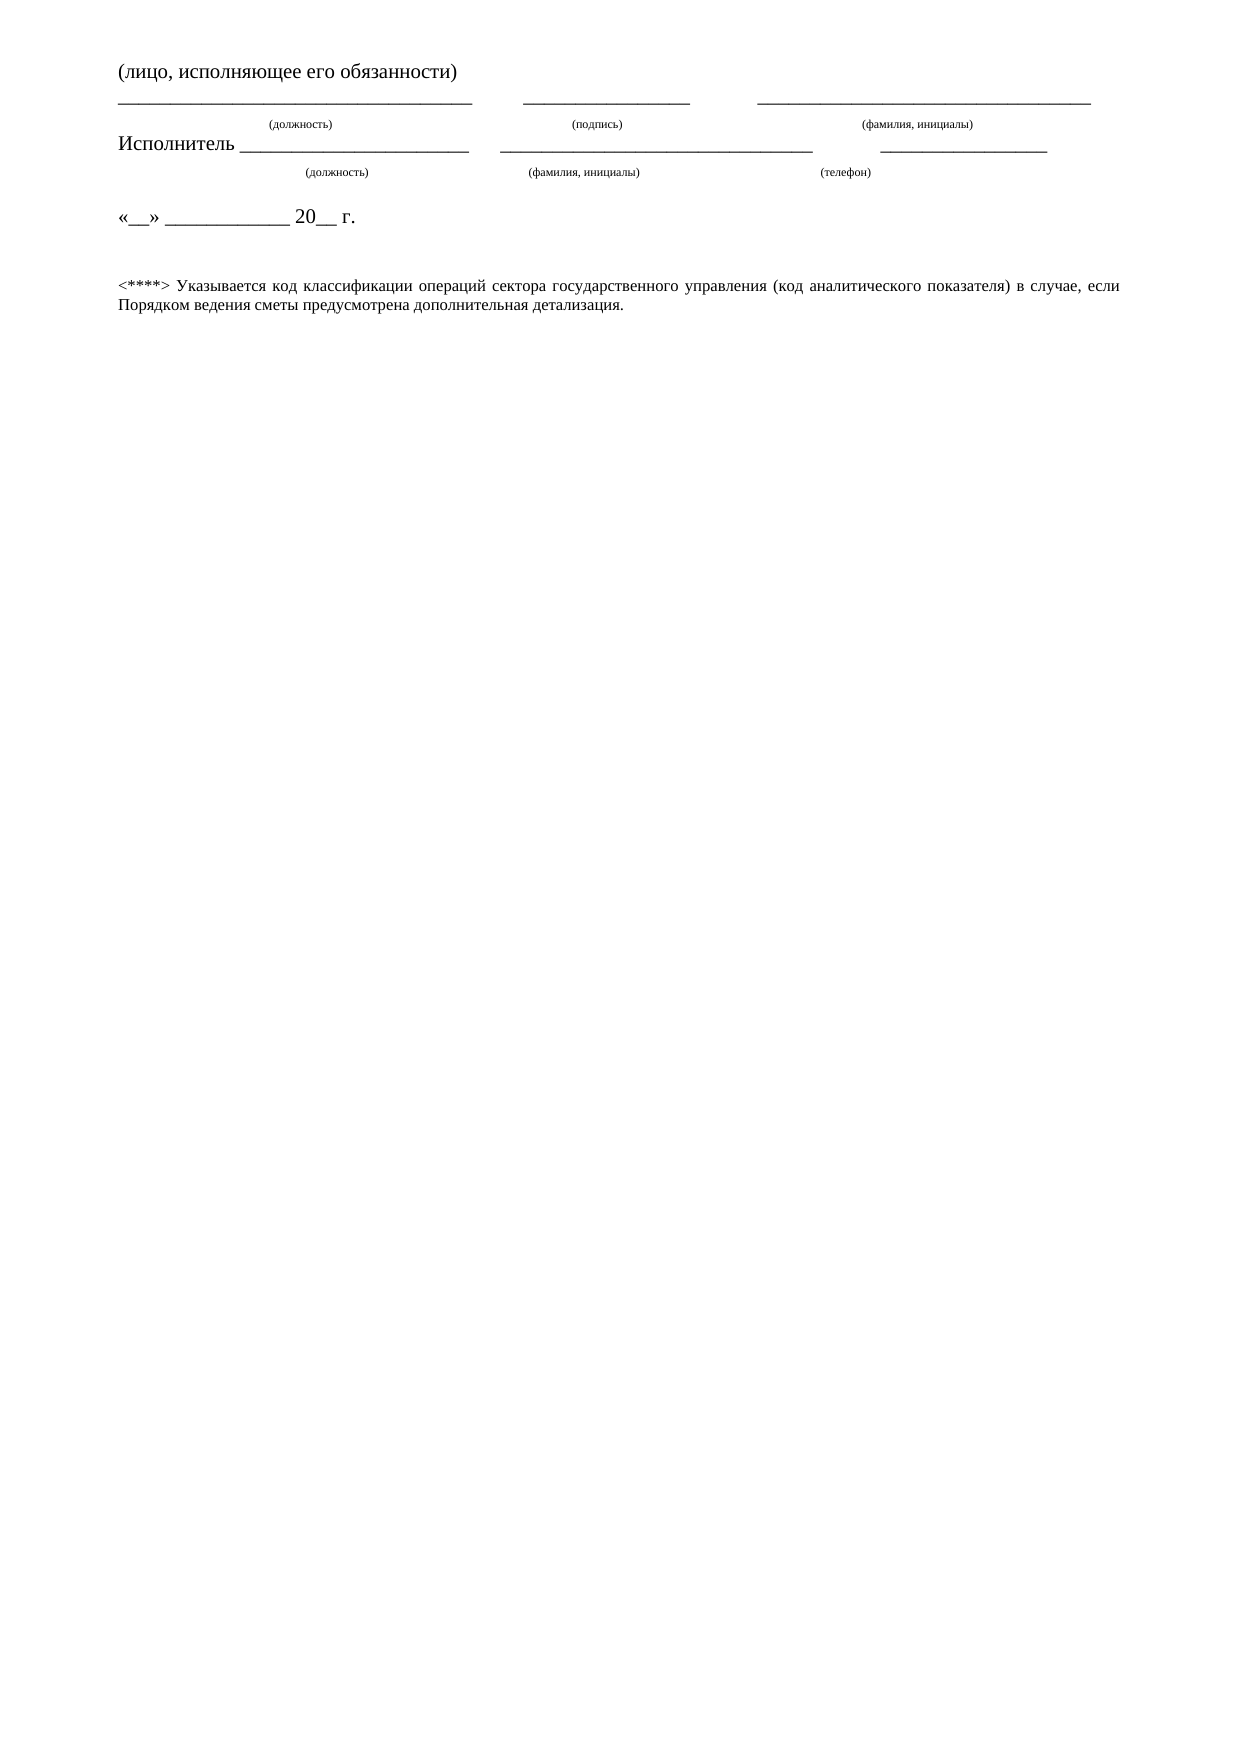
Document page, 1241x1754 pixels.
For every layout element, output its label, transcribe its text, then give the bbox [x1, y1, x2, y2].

text «__» ____________ 20__ г. [118, 203, 1121, 228]
text (должность) (подпись) (фамилия, инициалы) [118, 107, 1121, 131]
text <****> Указывается код классификации операций сектора государственного управления (код аналитического показателя) в случае, если Порядком ведения сметы предусмотрена дополнительная детализация. [118, 276, 1121, 314]
text (лицо, исполняющее его обязанности) [118, 59, 1121, 83]
text __________________________________ ________________ ________________________________ [118, 83, 1121, 107]
text Исполнитель ______________________ ______________________________ ________________ [118, 131, 1121, 155]
text (должность) (фамилия, инициалы) (телефон) [118, 155, 1121, 179]
